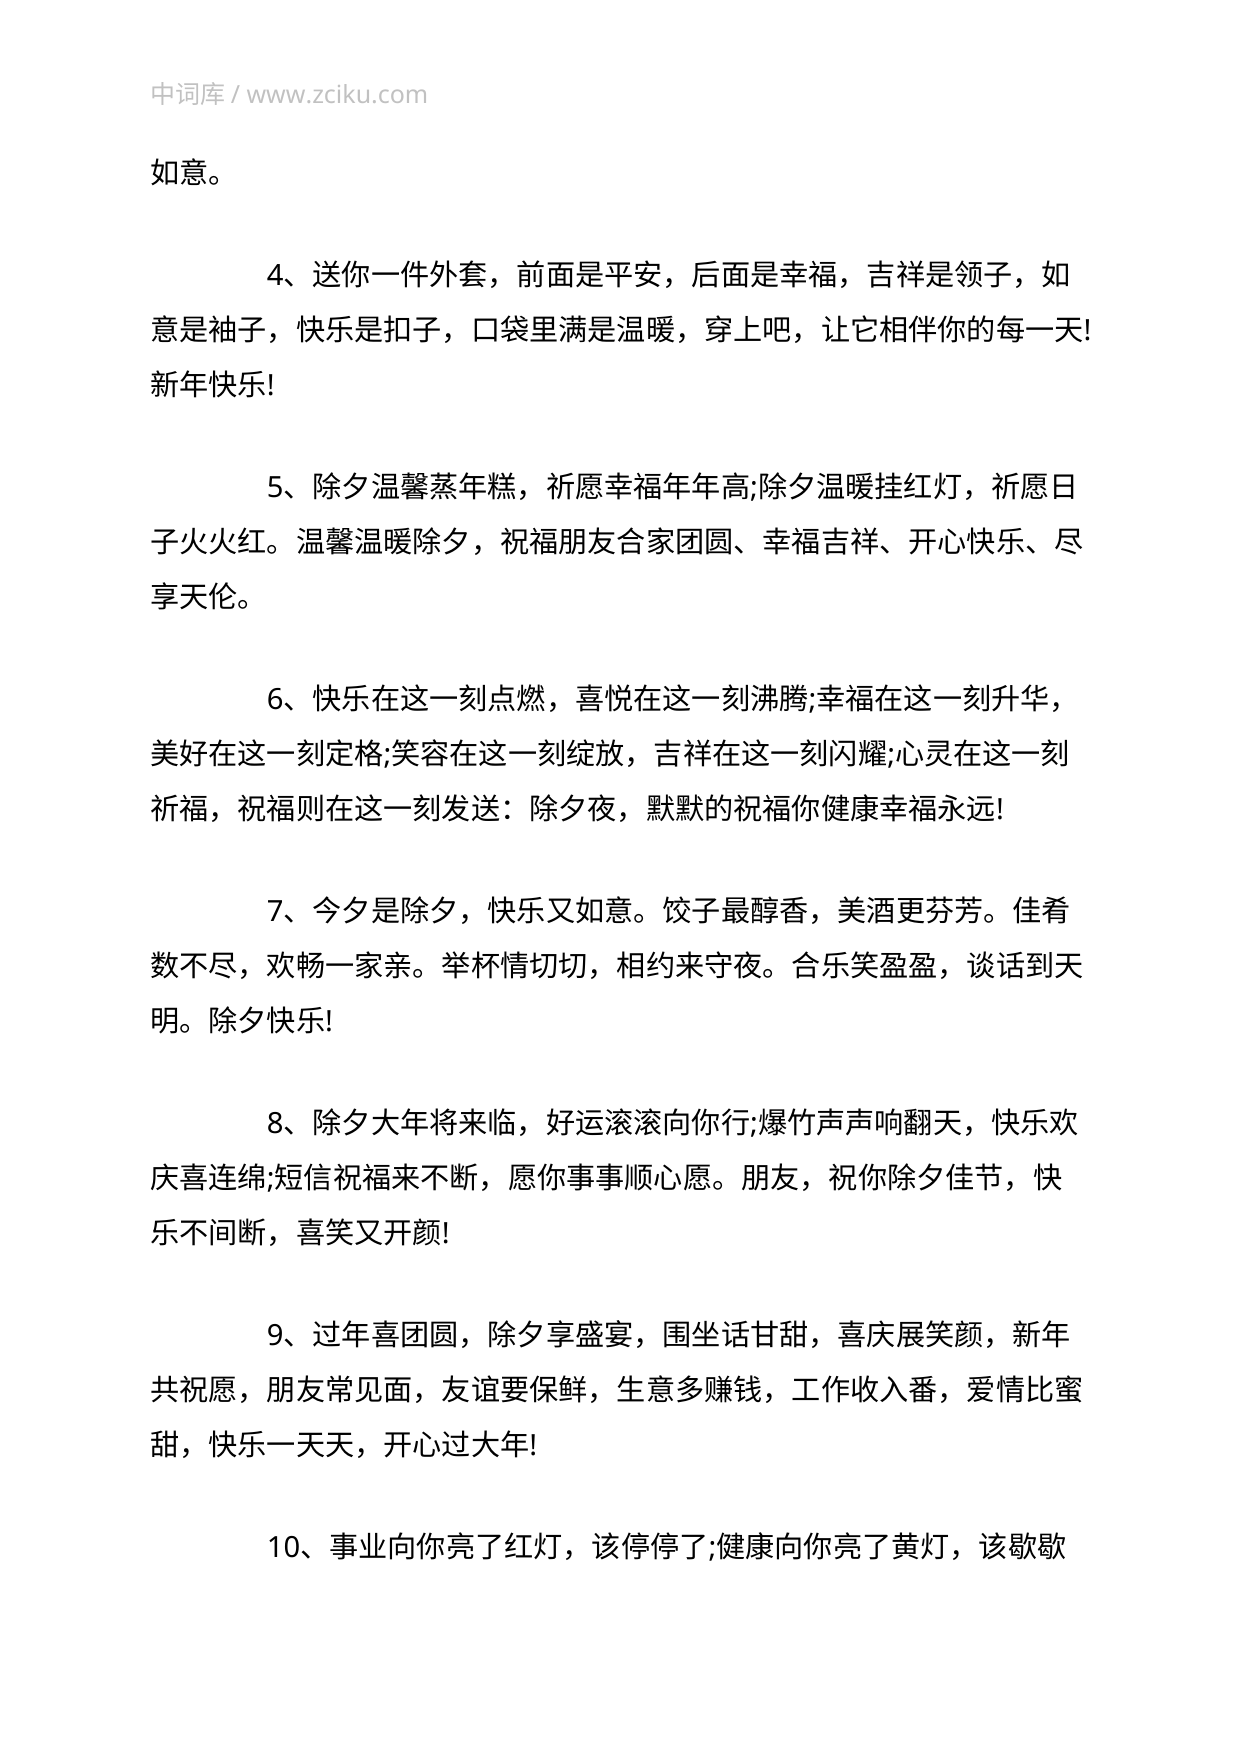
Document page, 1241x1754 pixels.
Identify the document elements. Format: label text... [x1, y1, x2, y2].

text 4、送你一件外套，前面是平安，后面是幸福，吉祥是领子，如意是袖子，快乐是扣子，口袋里满是温暖，穿上吧，让它相伴你的每一天!新年快乐! [150, 252, 1090, 404]
text 6、快乐在这一刻点燃，喜悦在这一刻沸腾;幸福在这一刻升华，美好在这一刻定格;笑容在这一刻绽放，吉祥在这一刻闪耀;心灵在这一刻祈福，祝福则在这一刻发送：除夕夜，默默的祝福你健康幸福永远! [150, 675, 1090, 828]
text 7、今夕是除夕，快乐又如意。饺子最醇香，美酒更芬芳。佳肴数不尽，欢畅一家亲。举杯情切切，相约来守夜。合乐笑盈盈，谈话到天明。除夕快乐! [150, 887, 1090, 1040]
text 5、除夕温馨蒸年糕，祈愿幸福年年高;除夕温暖挂红灯，祈愿日子火火红。温馨温暖除夕，祝福朋友合家团圆、幸福吉祥、开心快乐、尽享天伦。 [150, 464, 1090, 616]
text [150, 1523, 1090, 1566]
text 9、过年喜团圆，除夕享盛宴，围坐话甘甜，喜庆展笑颜，新年共祝愿，朋友常见面，友谊要保鲜，生意多赚钱，工作收入番，爱情比蜜甜，快乐一天天，开心过大年! [150, 1311, 1090, 1463]
text 8、除夕大年将来临，好运滚滚向你行;爆竹声声响翻天，快乐欢庆喜连绵;短信祝福来不断，愿你事事顺心愿。朋友，祝你除夕佳节，快乐不间断，喜笑又开颜! [150, 1099, 1090, 1252]
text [150, 150, 1090, 192]
